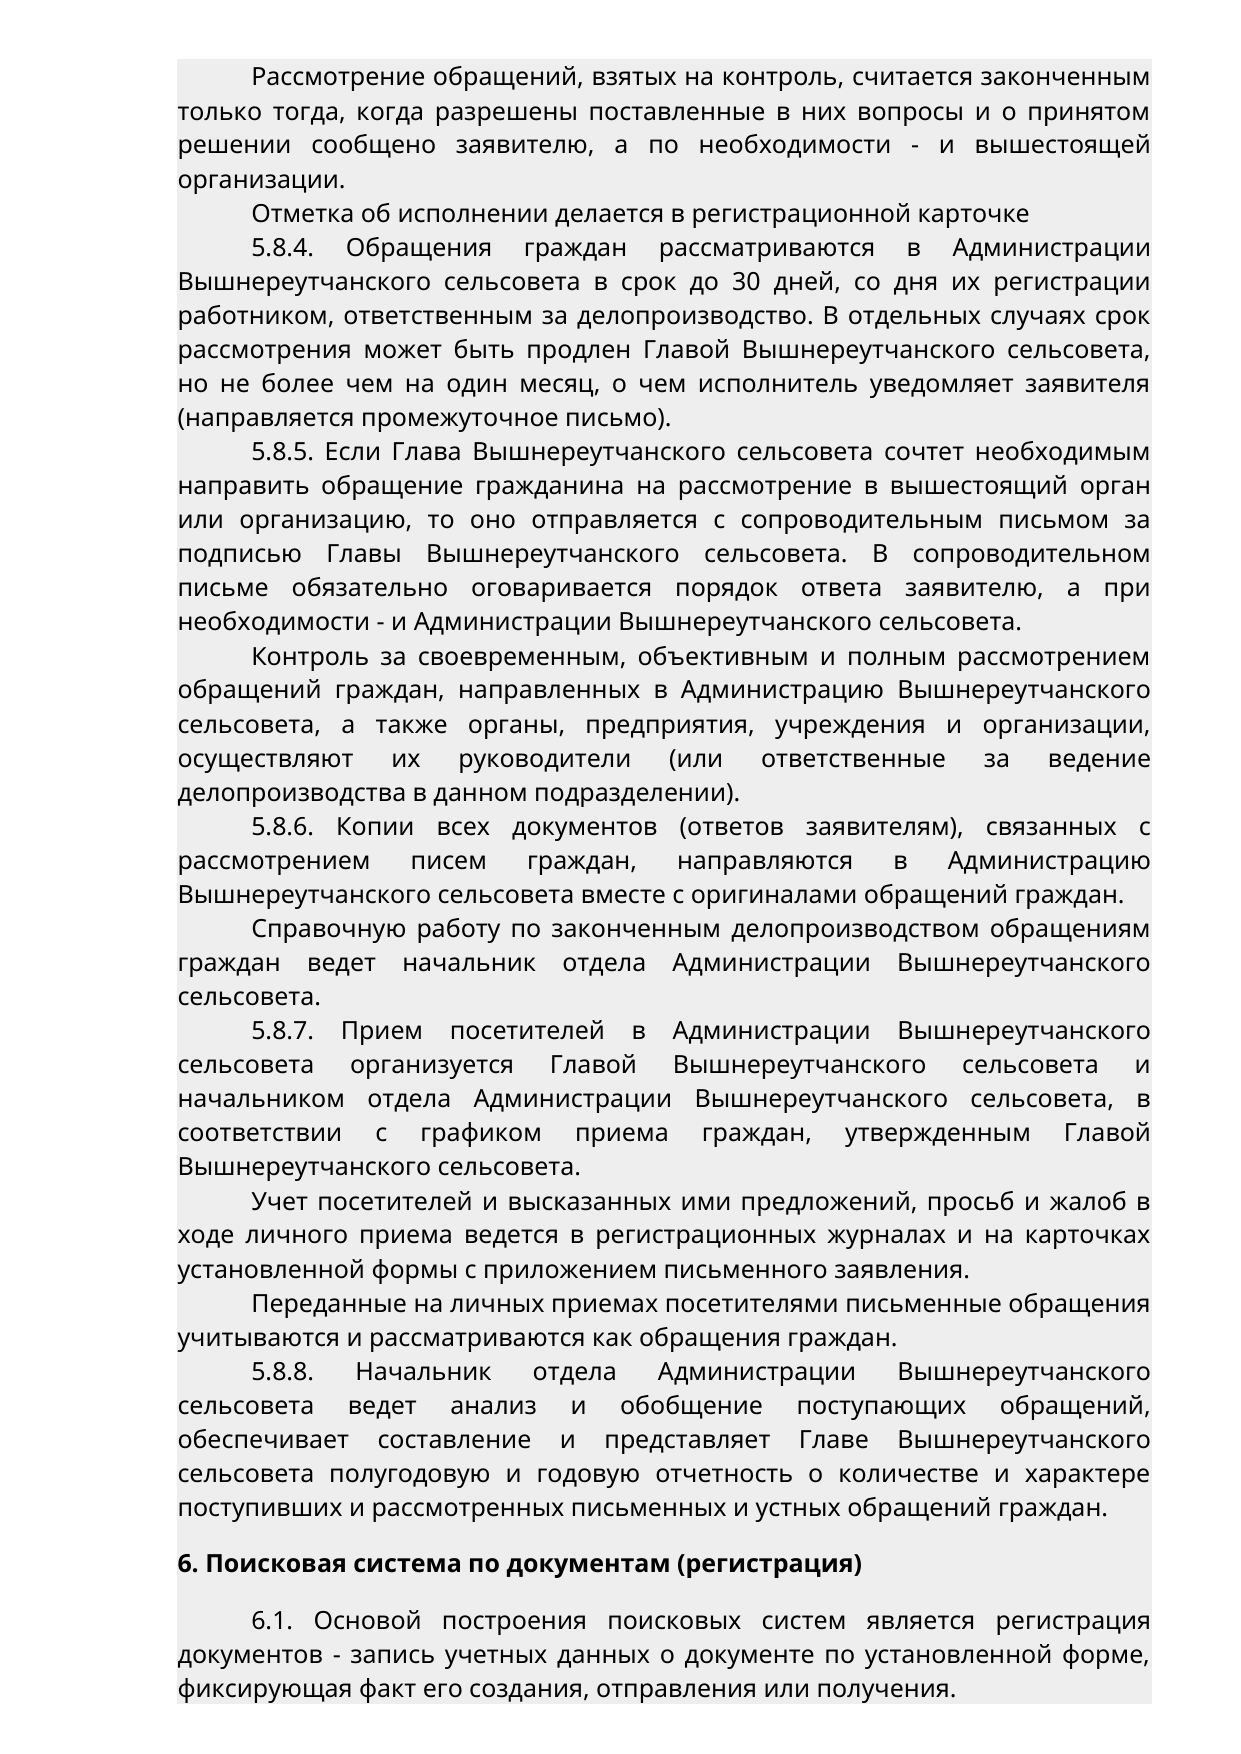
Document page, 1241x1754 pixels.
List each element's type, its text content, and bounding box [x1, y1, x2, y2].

text 5.8.6. Копии всех документов (ответов заявителям), связанных с рассмотрением писем граждан, направляются в Администрацию Вышнереутчанского сельсовета вместе с оригиналами обращений граждан. [177, 808, 1152, 911]
text Отметка об исполнении делается в регистрационной карточке [177, 195, 1152, 229]
text 5.8.7. Прием посетителей в Администрации Вышнереутчанского сельсовета организуется Главой Вышнереутчанского сельсовета и начальником отдела Администрации Вышнереутчанского сельсовета, в соответствии с графиком приема граждан, утвержденным Главой Вышнереутчанского сельсовета. [177, 1013, 1152, 1183]
text Справочную работу по законченным делопроизводством обращениям граждан ведет начальник отдела Администрации Вышнереутчанского сельсовета. [177, 911, 1152, 1013]
text 5.8.4. Обращения граждан рассматриваются в Администрации Вышнереутчанского сельсовета в срок до 30 дней, со дня их регистрации работником, ответственным за делопроизводство. В отдельных случаях срок рассмотрения может быть продлен Главой Вышнереутчанского сельсовета, но не более чем на один месяц, о чем исполнитель уведомляет заявителя (направляется промежуточное письмо). [177, 229, 1152, 434]
text Учет посетителей и высказанных ими предложений, просьб и жалоб в ходе личного приема ведется в регистрационных журналах и на карточках установленной формы с приложением письменного заявления. [177, 1183, 1152, 1285]
text Рассмотрение обращений, взятых на контроль, считается законченным только тогда, когда разрешены поставленные в них вопросы и о принятом решении сообщено заявителю, а по необходимости - и вышестоящей организации. [177, 59, 1152, 195]
text 6. Поисковая система по документам (регистрация) [177, 1546, 1152, 1580]
text Контроль за своевременным, объективным и полным рассмотрением обращений граждан, направленных в Администрацию Вышнереутчанского сельсовета, а также органы, предприятия, учреждения и организации, осуществляют их руководители (или ответственные за ведение делопроизводства в данном подразделении). [177, 638, 1152, 808]
text 6.1. Основой построения поисковых систем является регистрация документов - запись учетных данных о документе по установленной форме, фиксирующая факт его создания, отправления или получения. [177, 1602, 1152, 1704]
text Переданные на личных приемах посетителями письменные обращения учитываются и рассматриваются как обращения граждан. [177, 1285, 1152, 1353]
text 5.8.8. Начальник отдела Администрации Вышнереутчанского сельсовета ведет анализ и обобщение поступающих обращений, обеспечивает составление и представляет Главе Вышнереутчанского сельсовета полугодовую и годовую отчетность о количестве и характере поступивших и рассмотренных письменных и устных обращений граждан. [177, 1353, 1152, 1524]
text 5.8.5. Если Глава Вышнереутчанского сельсовета сочтет необходимым направить обращение гражданина на рассмотрение в вышестоящий орган или организацию, то оно отправляется с сопроводительным письмом за подписью Главы Вышнереутчанского сельсовета. В сопроводительном письме обязательно оговаривается порядок ответа заявителю, а при необходимости - и Администрации Вышнереутчанского сельсовета. [177, 434, 1152, 638]
